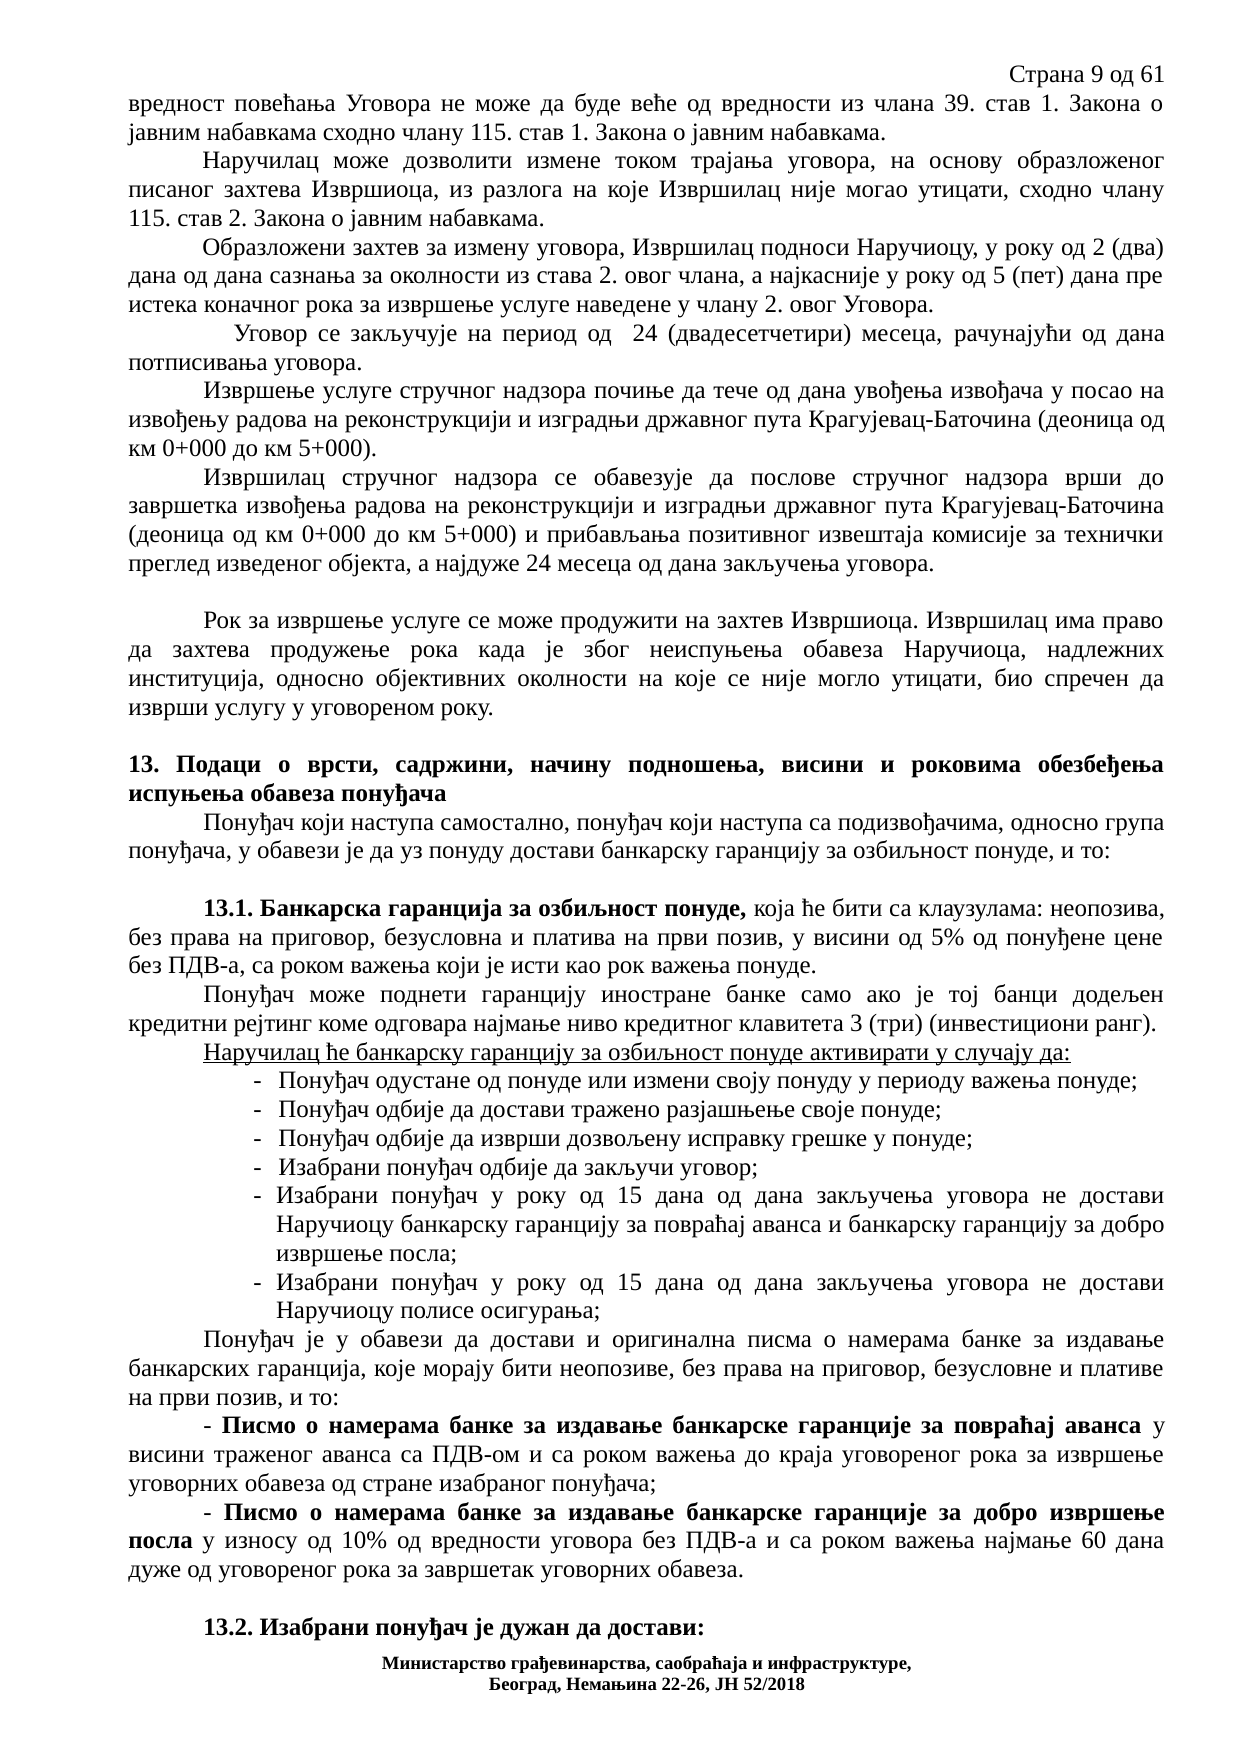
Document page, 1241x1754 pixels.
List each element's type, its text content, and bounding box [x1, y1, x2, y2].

text Извршење услуге стручног надзора почиње да тече од дана увођења извођача у посао на извођењу радова на реконструкцији и изградњи државног пута Крагујевац-Баточина (деоница од км 0+000 до км 5+000). [128, 375, 1165, 462]
text Понуђач је у обавези да достави и оригинална писма о намерама банке за издавање банкарских гаранција, које морају бити неопозиве, без права на приговор, безусловне и плативе на први позив, и то: [128, 1324, 1165, 1410]
text Рок за извршење услуге се може продужити на захтев Извршиоца. Извршилац има право да захтева продужење рока када је због неиспуњења обавеза Наручиоца, надлежних институција, односно објективних околности на које се није могло утицати, био спречен да изврши услугу у уговореном року. [128, 605, 1165, 720]
text Образложени захтев за измену уговора, Извршилац подноси Наручиоцу, у року од 2 (два) дана од дана сазнања за околности из става 2. овог члана, а најкасније у року од 5 (пет) дана пре истека коначног рока за извршење услуге наведене у члану 2. овог Уговора. [128, 232, 1165, 318]
list Изабрани понуђач у року од 15 дана од дана закључења уговора не достави Наручиоцу банкарску гаранцију за повраћај аванса и банкарску гаранцију за добро извршење посла; [253, 1180, 1165, 1267]
text Наручилац може дозволити измене током трајања уговора, на основу образложеног писаног захтева Извршиоца, из разлога на које Извршилац није могао утицати, сходно члану 115. став 2. Закона о јавним набавкама. [128, 145, 1165, 232]
list Понуђач одустане од понуде или измени своју понуду у периоду важења понуде; [253, 1065, 1165, 1094]
text - Писмо о намерама банке за издавање банкарске гаранције за добро извршење посла у износу од 10% од вредности уговора без ПДВ-а и са роком важења најмање 60 дана дуже од уговореног рока за завршетак уговорних обавеза. [128, 1497, 1165, 1583]
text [128, 88, 1165, 145]
list Понуђач одбије да изврши дозвољену исправку грешке у понуде; [253, 1123, 1165, 1152]
list Изабрани понуђач у року од 15 дана од дана закључења уговора не достави Наручиоцу полисе осигурања; [253, 1267, 1165, 1324]
text Наручилац ће банкарску гаранцију за озбиљност понуде активирати у случају да: [128, 1037, 1165, 1065]
text Уговор се закључује на период од 24 (двадесетчетири) месеца, рачунајући од дана потписивања уговора. [128, 318, 1165, 375]
list Изабрани понуђач одбије да закључи уговор; [253, 1152, 1165, 1180]
text Извршилац стручног надзора се обавезује да послове стручног надзора врши до завршетка извођења радова на реконструкцији и изградњи државног пута Крагујевац-Баточина (деоница од км 0+000 до км 5+000) и прибављања позитивног извештаја комисије за технички преглед изведеног објекта, а најдуже 24 месеца од дана закључења уговора. [128, 462, 1165, 577]
text 13.2. Изабрани понуђач је дужан да достави: [128, 1612, 1165, 1640]
text 13.1. Банкарска гаранција за озбиљност понуде, која ће бити са клаузулама: неопозива, без права на приговор, безусловна и платива на први позив, у висини од 5% од понуђене цене без ПДВ-а, са роком важења који је исти као рок важења понуде. [128, 893, 1165, 979]
text 13. Подаци о врсти, садржини, начину подношења, висини и роковима обезбеђења испуњења обавеза понуђача [128, 749, 1165, 807]
text Понуђач може поднети гаранцију иностране банке само ако је тој банци додељен кредитни рејтинг коме одговара најмање ниво кредитног клавитета 3 (три) (инвестициони ранг). [128, 979, 1165, 1037]
text Понуђач који наступа самостално, понуђач који наступа са подизвођачима, односно група понуђача, у обавези је да уз понуду достави банкарску гаранцију за озбиљност понуде, и то: [128, 807, 1165, 864]
list Понуђач одбије да достави тражено разјашњење своје понуде; [253, 1094, 1165, 1123]
text - Писмо о намерама банке за издавање банкарске гаранције за повраћај аванса у висини траженог аванса са ПДВ-ом и са роком важења до краја уговореног рока за извршење уговорних обавеза од стране изабраног понуђача; [128, 1410, 1165, 1497]
